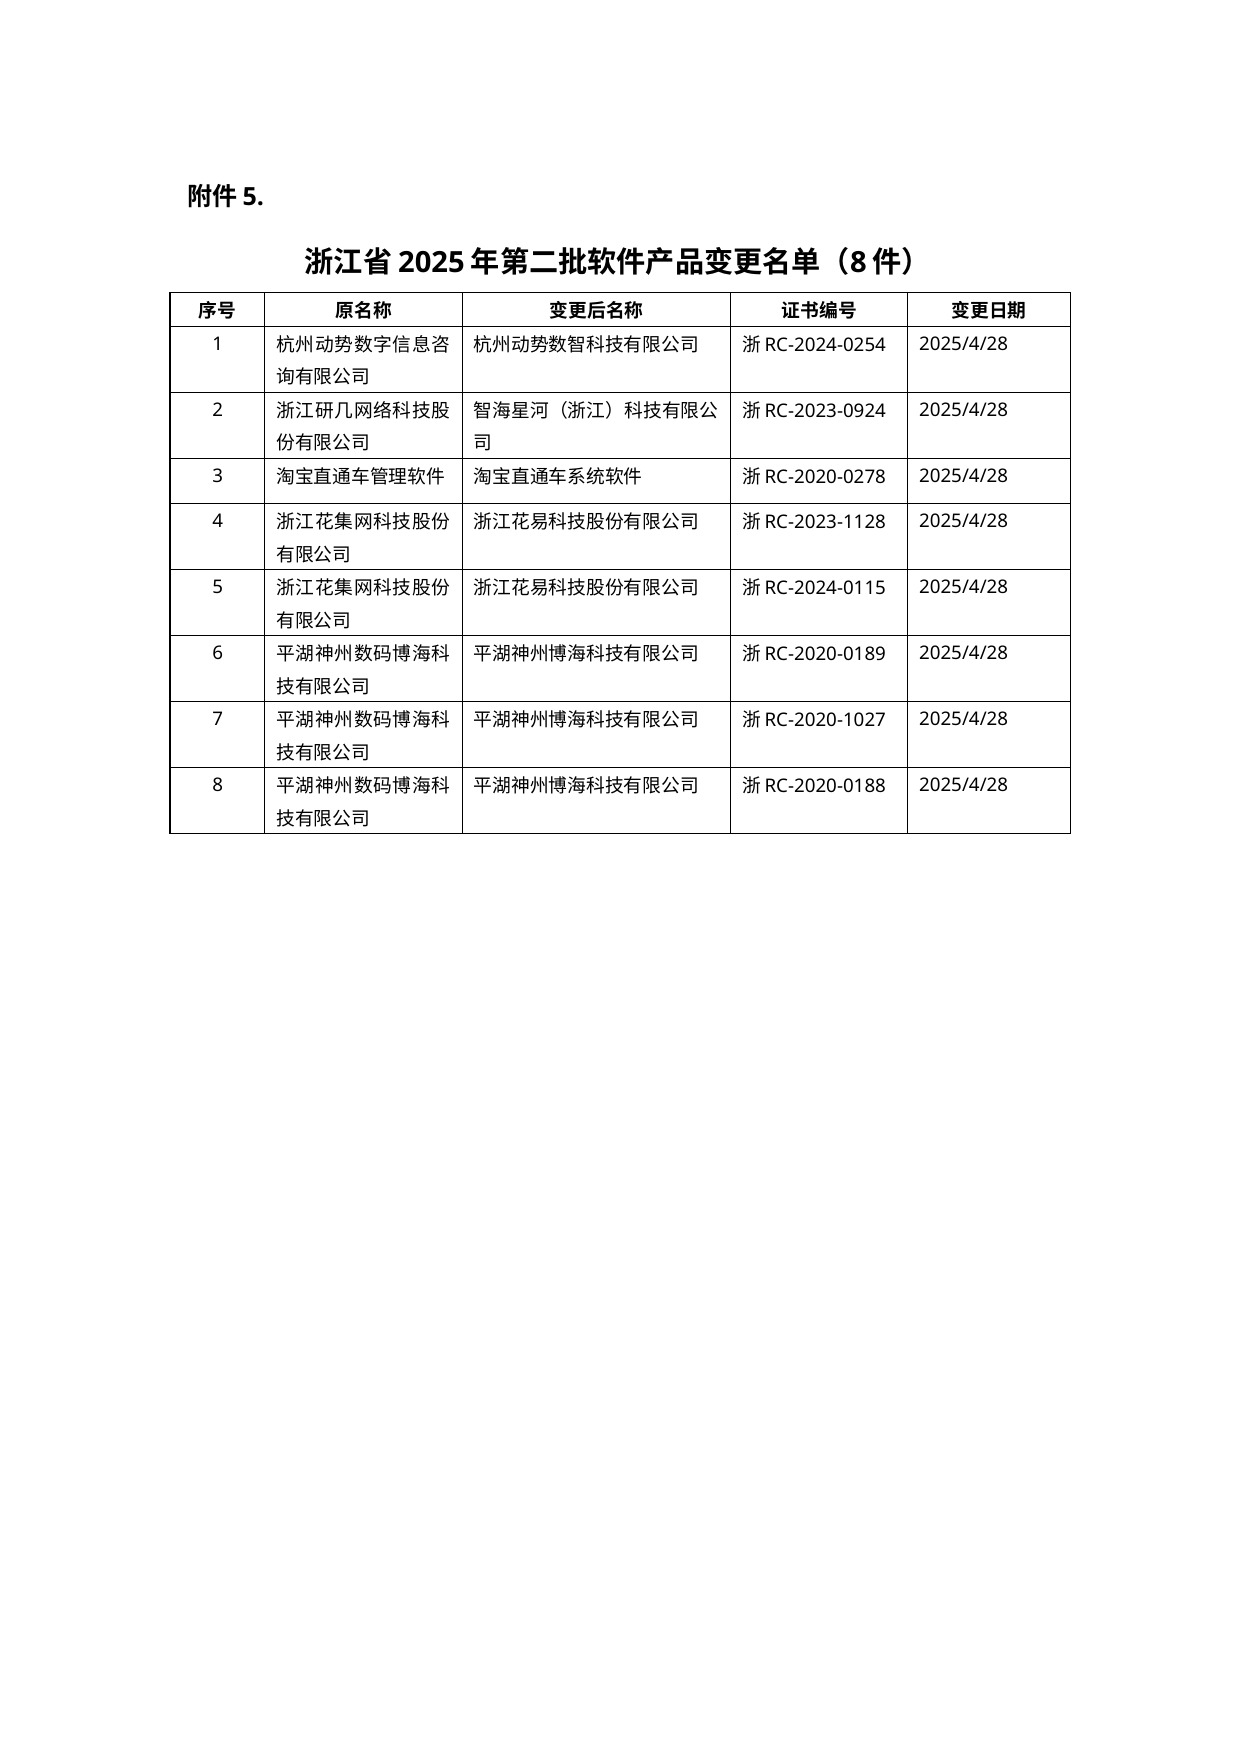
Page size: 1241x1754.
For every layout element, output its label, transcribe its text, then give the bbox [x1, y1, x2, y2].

table_cell 2025/4/28 [908, 327, 1070, 392]
table_cell 浙RC-2020-0188 [731, 768, 907, 833]
table_cell 1 [171, 327, 264, 392]
table_cell 3 [171, 459, 264, 503]
table_cell 浙RC-2023-0924 [731, 393, 907, 458]
table_cell 浙江花易科技股份有限公司 [463, 504, 730, 569]
table_header 变更日期 [908, 293, 1070, 326]
table_cell 2025/4/28 [908, 504, 1070, 569]
table_cell 浙江研几网络科技股份有限公司 [265, 393, 462, 458]
table_cell 浙RC-2020-0278 [731, 459, 907, 503]
text 浙江省2025年第二批软件产品变更名单（8件） [187, 227, 1053, 292]
table_header 变更后名称 [463, 293, 730, 326]
table_cell 浙RC-2023-1128 [731, 504, 907, 569]
table_cell 杭州动势数字信息咨询有限公司 [265, 327, 462, 392]
table_cell 2025/4/28 [908, 768, 1070, 833]
table_cell 2025/4/28 [908, 393, 1070, 458]
table_cell 浙江花集网科技股份有限公司 [265, 504, 462, 569]
table_cell 2025/4/28 [908, 702, 1070, 767]
table_cell 7 [171, 702, 264, 767]
table_cell 淘宝直通车系统软件 [463, 459, 730, 503]
table_header 原名称 [265, 293, 462, 326]
table_cell 平湖神州博海科技有限公司 [463, 702, 730, 767]
table_cell 淘宝直通车管理软件 [265, 459, 462, 503]
table_cell 平湖神州数码博海科技有限公司 [265, 702, 462, 767]
table_cell 平湖神州博海科技有限公司 [463, 768, 730, 833]
table_header 证书编号 [731, 293, 907, 326]
table_cell 平湖神州博海科技有限公司 [463, 636, 730, 701]
table_cell 浙RC-2020-0189 [731, 636, 907, 701]
table_cell 4 [171, 504, 264, 569]
table_cell 8 [171, 768, 264, 833]
table_cell 浙RC-2024-0254 [731, 327, 907, 392]
table_cell 5 [171, 570, 264, 635]
table_header 序号 [171, 293, 264, 326]
table_cell 2025/4/28 [908, 636, 1070, 701]
table_cell 2 [171, 393, 264, 458]
table_cell 6 [171, 636, 264, 701]
table_cell 杭州动势数智科技有限公司 [463, 327, 730, 392]
table_cell 浙江花集网科技股份有限公司 [265, 570, 462, 635]
table_cell 平湖神州数码博海科技有限公司 [265, 768, 462, 833]
table_cell 浙RC-2020-1027 [731, 702, 907, 767]
text 附件5. [187, 162, 1053, 227]
table_cell 浙江花易科技股份有限公司 [463, 570, 730, 635]
table_cell 2025/4/28 [908, 459, 1070, 503]
table_cell 浙RC-2024-0115 [731, 570, 907, 635]
table_cell 平湖神州数码博海科技有限公司 [265, 636, 462, 701]
table_cell 2025/4/28 [908, 570, 1070, 635]
table_cell 智海星河（浙江）科技有限公司 [463, 393, 730, 458]
